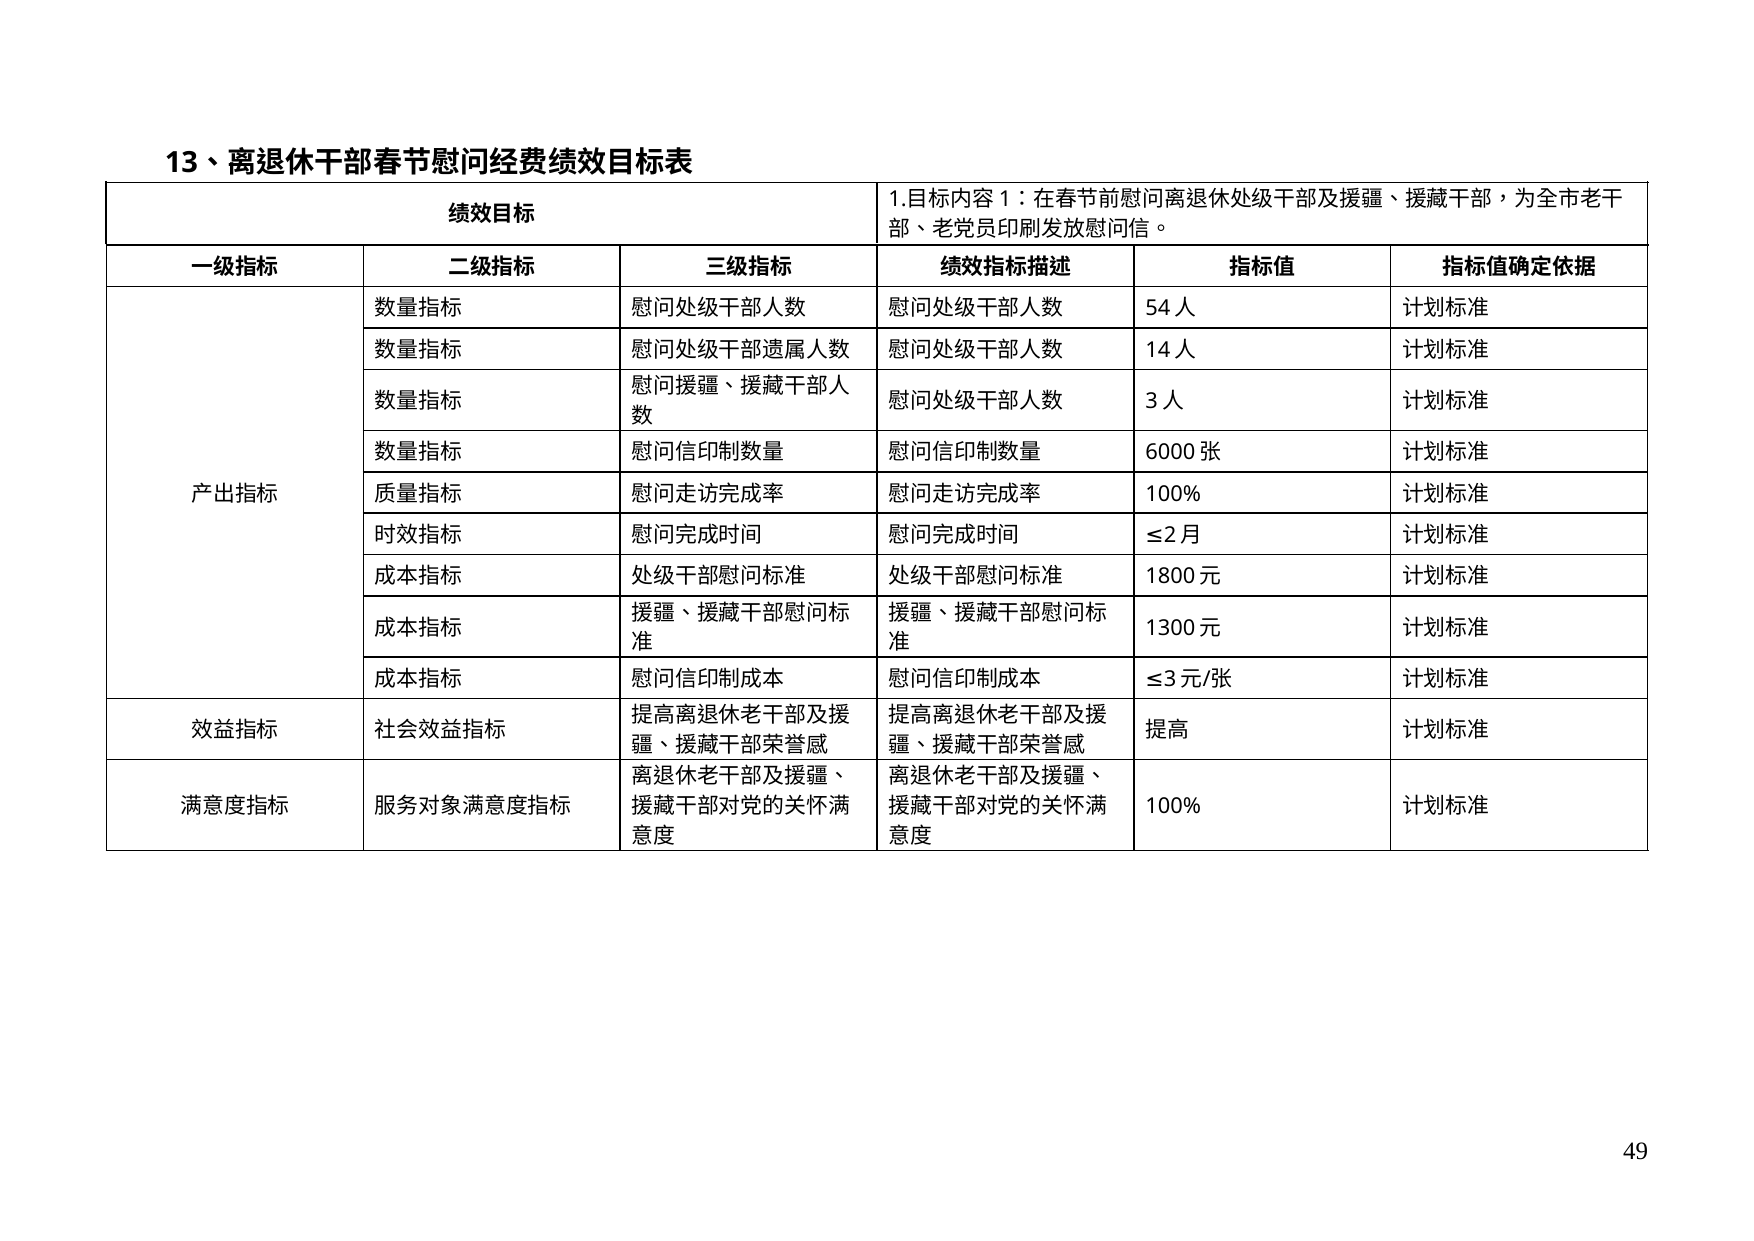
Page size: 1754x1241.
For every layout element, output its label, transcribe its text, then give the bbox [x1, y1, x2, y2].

table_cell 慰问处级干部人数 [878, 287, 1133, 327]
table_cell 慰问处级干部遗属人数 [621, 329, 876, 368]
table_cell 14人 [1135, 329, 1390, 368]
table_cell 数量指标 [364, 431, 619, 471]
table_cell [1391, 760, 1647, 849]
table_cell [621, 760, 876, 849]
table_cell 慰问信印制数量 [878, 431, 1133, 471]
table_cell 慰问援疆、援藏干部人数 [621, 370, 876, 429]
table_cell 慰问走访完成率 [621, 473, 876, 512]
table_cell 计划标准 [1391, 699, 1647, 759]
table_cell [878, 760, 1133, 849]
table_header 1.目标内容1：在春节前慰问离退休处级干部及援疆、援藏干部，为全市老干部、老党员印刷发放慰问信。 [878, 183, 1647, 243]
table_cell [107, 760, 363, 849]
table_cell ≤3元/张 [1135, 658, 1390, 697]
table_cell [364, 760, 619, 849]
table_cell 提高 [1135, 699, 1390, 759]
table_cell 计划标准 [1391, 597, 1647, 656]
table_cell 产出指标 [107, 287, 363, 697]
table_cell 54人 [1135, 287, 1390, 327]
table_cell 100% [1135, 473, 1390, 512]
table_header 三级指标 [621, 246, 876, 286]
table_cell 成本指标 [364, 597, 619, 656]
table_cell 社会效益指标 [364, 699, 619, 759]
table_header 绩效指标描述 [878, 246, 1133, 286]
table_cell 慰问处级干部人数 [878, 370, 1133, 429]
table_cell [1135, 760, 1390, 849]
table_cell 计划标准 [1391, 555, 1647, 595]
table_cell 援疆、援藏干部慰问标准 [878, 597, 1133, 656]
table_cell 数量指标 [364, 329, 619, 368]
table_cell 数量指标 [364, 370, 619, 429]
table_header 一级指标 [107, 246, 363, 286]
table_cell 计划标准 [1391, 431, 1647, 471]
table_cell 慰问完成时间 [878, 514, 1133, 554]
table_cell 慰问完成时间 [621, 514, 876, 554]
table_cell 提高离退休老干部及援疆、援藏干部荣誉感 [621, 699, 876, 759]
table_header 绩效目标 [107, 183, 876, 243]
table_cell 1300元 [1135, 597, 1390, 656]
table_cell 效益指标 [107, 699, 363, 759]
table_cell 提高离退休老干部及援疆、援藏干部荣誉感 [878, 699, 1133, 759]
table_cell 慰问信印制成本 [878, 658, 1133, 697]
table_cell 计划标准 [1391, 473, 1647, 512]
table_cell 慰问信印制数量 [621, 431, 876, 471]
table_cell 处级干部慰问标准 [878, 555, 1133, 595]
table_cell 1800元 [1135, 555, 1390, 595]
table_cell 6000张 [1135, 431, 1390, 471]
table_cell 慰问信印制成本 [621, 658, 876, 697]
text 13、离退休干部春节慰问经费绩效目标表 [106, 142, 1648, 181]
table_cell 慰问处级干部人数 [621, 287, 876, 327]
table_cell 计划标准 [1391, 658, 1647, 697]
table_cell 慰问处级干部人数 [878, 329, 1133, 368]
table_cell 援疆、援藏干部慰问标准 [621, 597, 876, 656]
table_cell 慰问走访完成率 [878, 473, 1133, 512]
table_header 指标值 [1135, 246, 1390, 286]
table_cell 计划标准 [1391, 287, 1647, 327]
table_header 指标值确定依据 [1391, 246, 1647, 286]
table_cell 质量指标 [364, 473, 619, 512]
table_cell 处级干部慰问标准 [621, 555, 876, 595]
table_header 二级指标 [364, 246, 619, 286]
table_cell 时效指标 [364, 514, 619, 554]
table_cell 数量指标 [364, 287, 619, 327]
table_cell 计划标准 [1391, 370, 1647, 429]
table_cell ≤2月 [1135, 514, 1390, 554]
table_cell 计划标准 [1391, 329, 1647, 368]
table_cell 计划标准 [1391, 514, 1647, 554]
table_cell 成本指标 [364, 658, 619, 697]
table_cell 成本指标 [364, 555, 619, 595]
table_cell 3人 [1135, 370, 1390, 429]
